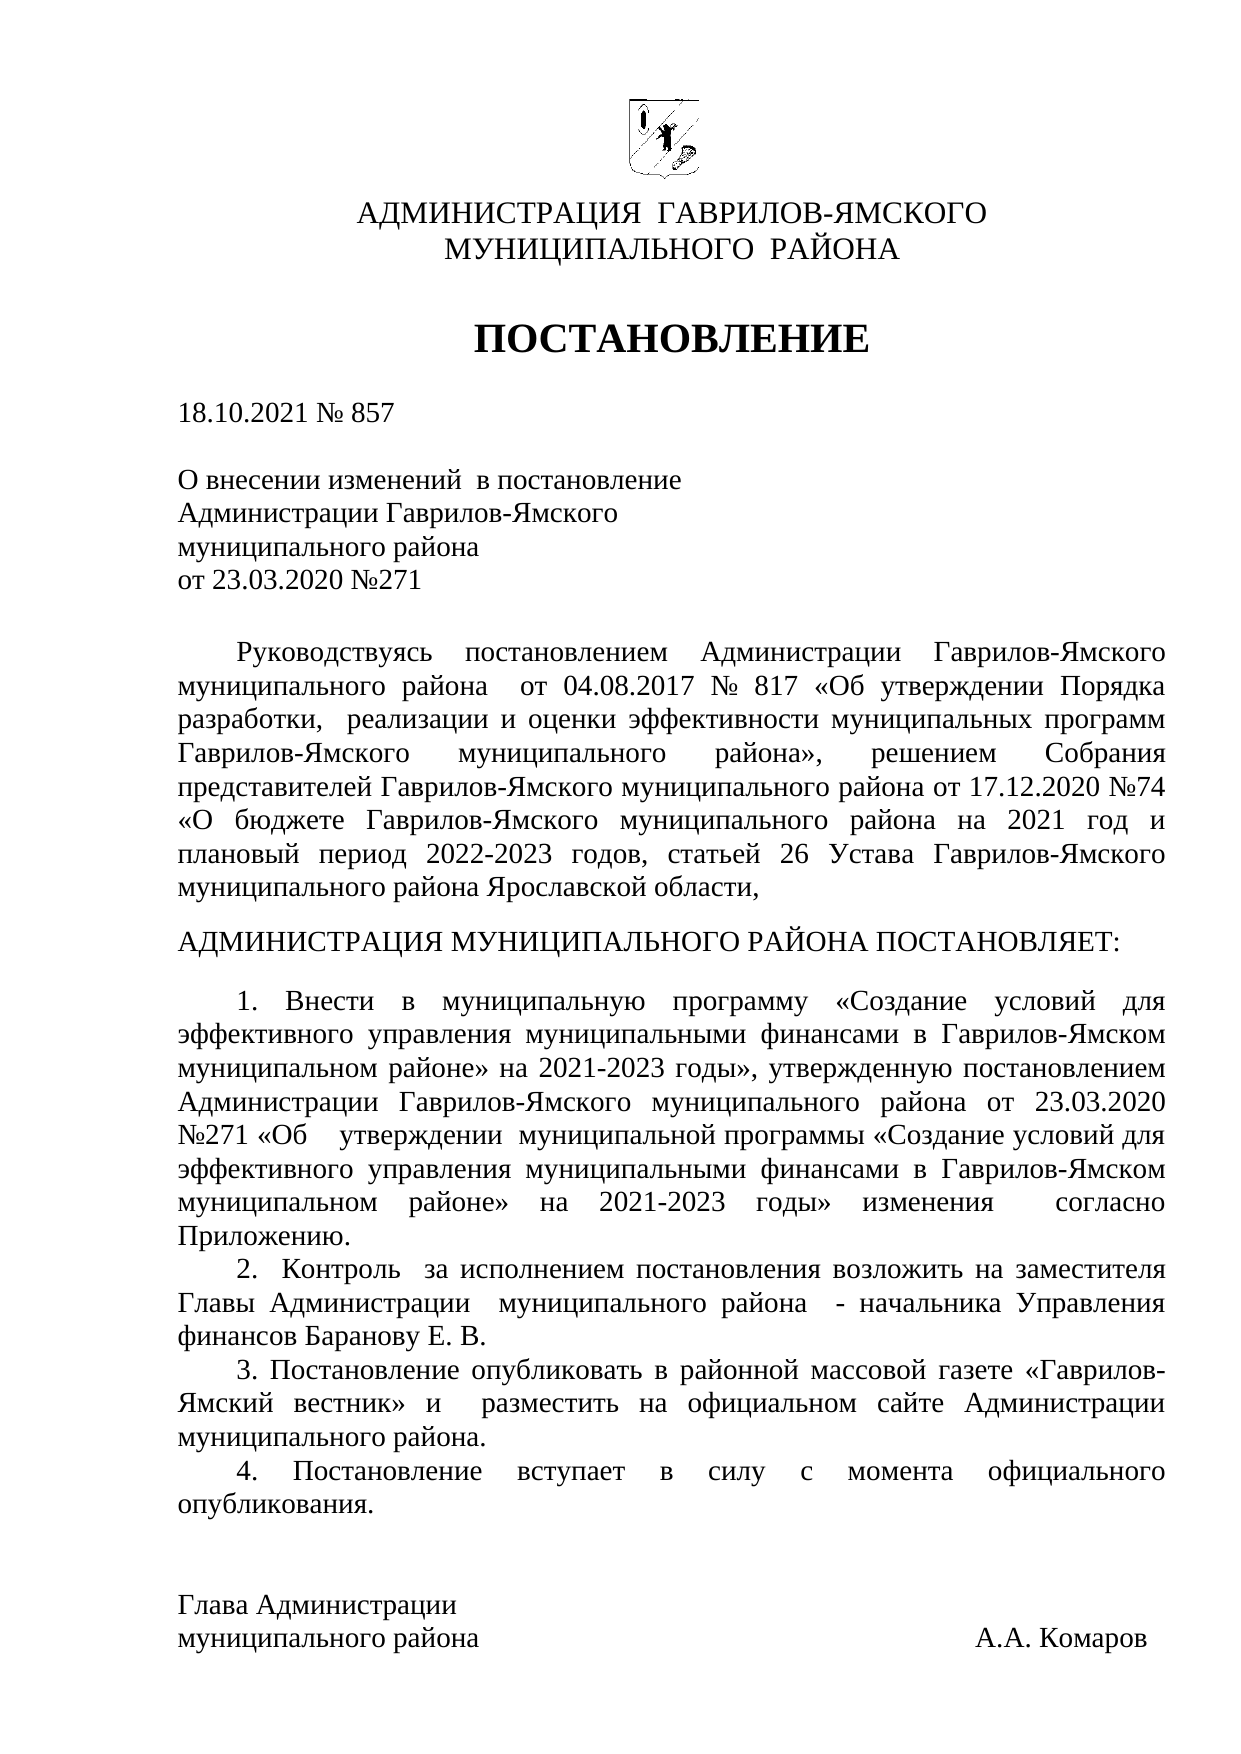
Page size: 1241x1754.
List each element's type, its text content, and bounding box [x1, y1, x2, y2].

text О внесении изменений в постановление [177, 462, 1167, 495]
picture [629, 99, 699, 179]
text 2. Контроль за исполнением постановления возложить на заместителя Главы Администрации муниципального района - начальника Управления финансов Баранову Е. В. [177, 1251, 1167, 1352]
text АДМИНИСТРАЦИЯ МУНИЦИПАЛЬНОГО РАЙОНА ПОСТАНОВЛЯЕТ: [177, 924, 1167, 957]
text АДМИНИСТРАЦИЯ ГАВРИЛОВ-ЯМСКОГО [177, 194, 1167, 230]
text от 23.03.2020 №271 [177, 562, 1167, 596]
text 4. Постановление вступает в силу с момента официального опубликования. [177, 1453, 1167, 1520]
text Глава Администрации [177, 1587, 1167, 1620]
text 3. Постановление опубликовать в районной массовой газете «Гаврилов-Ямский вестник» и разместить на официальном сайте Администрации муниципального района. [177, 1352, 1167, 1453]
text Руководствуясь постановлением Администрации Гаврилов-Ямского муниципального района от 04.08.2017 № 817 «Об утверждении Порядка разработки, реализации и оценки эффективности муниципальных программ Гаврилов-Ямского муниципального района», решением Собрания представителей Гаврилов-Ямского муниципального района от 17.12.2020 №74 «О бюджете Гаврилов-Ямского муниципального района на 2021 год и плановый период 2022-2023 годов, статьей 26 Устава Гаврилов-Ямского муниципального района Ярославской области, [177, 634, 1167, 903]
text 18.10.2021 № 857 [177, 395, 1167, 428]
text муниципального района [177, 529, 1167, 562]
text 1. Внести в муниципальную программу «Создание условий для эффективного управления муниципальными финансами в Гаврилов-Ямском муниципальном районе» на 2021-2023 годы», утвержденную постановлением Администрации Гаврилов-Ямского муниципального района от 23.03.2020 №271 «Об утверждении муниципальной программы «Создание условий для эффективного управления муниципальными финансами в Гаврилов-Ямском муниципальном районе» на 2021-2023 годы» изменения согласно Приложению. [177, 983, 1167, 1251]
text муниципального района А.А. Комаров [177, 1620, 1167, 1654]
text Администрации Гаврилов-Ямского [177, 495, 1167, 529]
text МУНИЦИПАЛЬНОГО РАЙОНА [177, 230, 1167, 266]
text ПОСТАНОВЛЕНИЕ [177, 313, 1167, 361]
